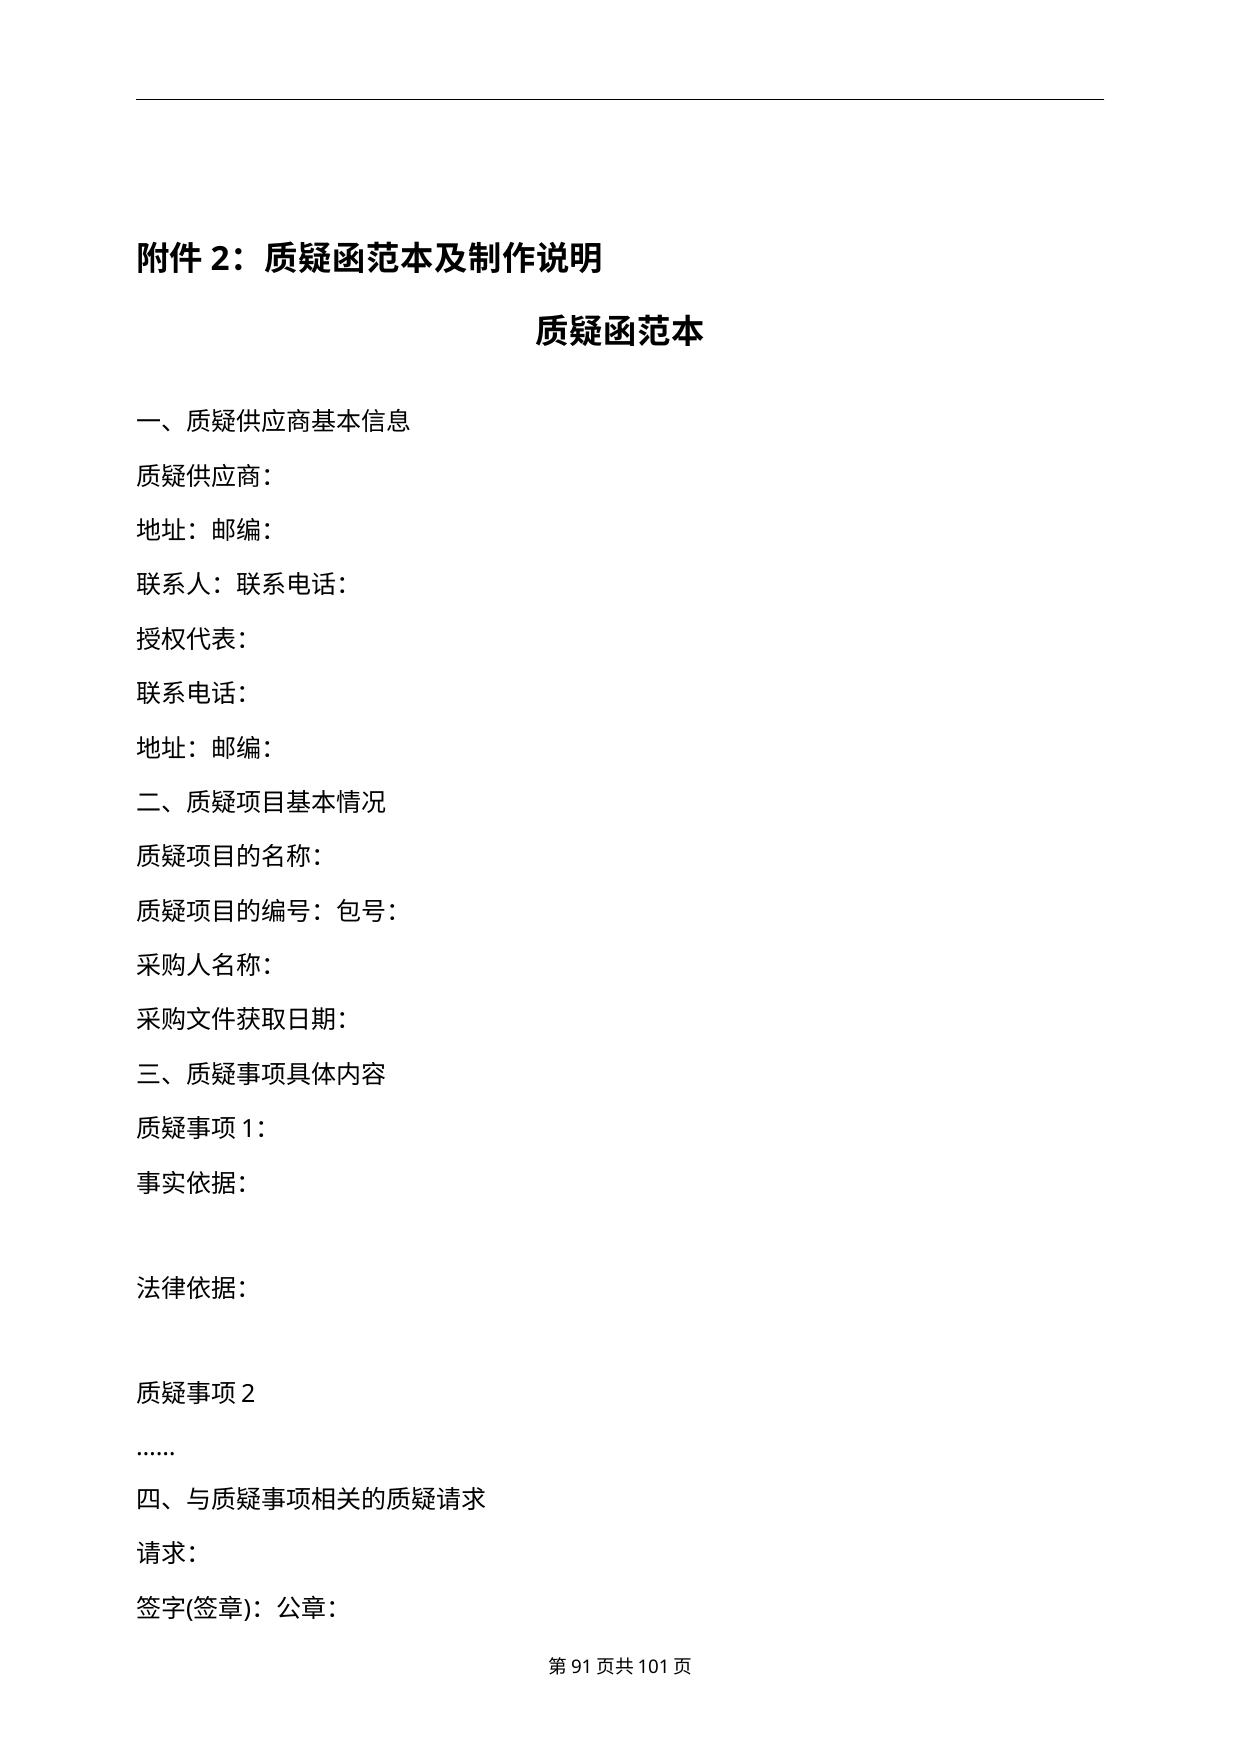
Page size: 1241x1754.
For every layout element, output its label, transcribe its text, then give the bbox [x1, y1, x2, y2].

text 一、质疑供应商基本信息 [136, 402, 1104, 438]
text 联系电话： [136, 674, 1104, 710]
text 质疑项目的编号：包号： [136, 891, 1104, 927]
text 地址：邮编： [136, 728, 1104, 764]
text 地址：邮编： [136, 511, 1104, 547]
text 质疑项目的名称： [136, 837, 1104, 873]
text 二、质疑项目基本情况 [136, 782, 1104, 819]
text 质疑事项1： [136, 1109, 1104, 1145]
text 法律依据： [136, 1268, 1104, 1305]
text 签字(签章)：公章： [136, 1588, 1104, 1624]
text 质疑事项2 [136, 1374, 1104, 1410]
text 三、质疑事项具体内容 [136, 1054, 1104, 1091]
text 授权代表： [136, 619, 1104, 656]
text 四、与质疑事项相关的质疑请求 [136, 1479, 1104, 1516]
text 质疑供应商： [136, 456, 1104, 492]
text …… [136, 1428, 1104, 1462]
text 采购人名称： [136, 946, 1104, 982]
text 附件2：质疑函范本及制作说明 [136, 232, 1104, 280]
text 质疑函范本 [136, 304, 1104, 353]
text 联系人：联系电话： [136, 565, 1104, 601]
text 采购文件获取日期： [136, 1000, 1104, 1036]
text 事实依据： [136, 1163, 1104, 1199]
text 请求： [136, 1534, 1104, 1570]
